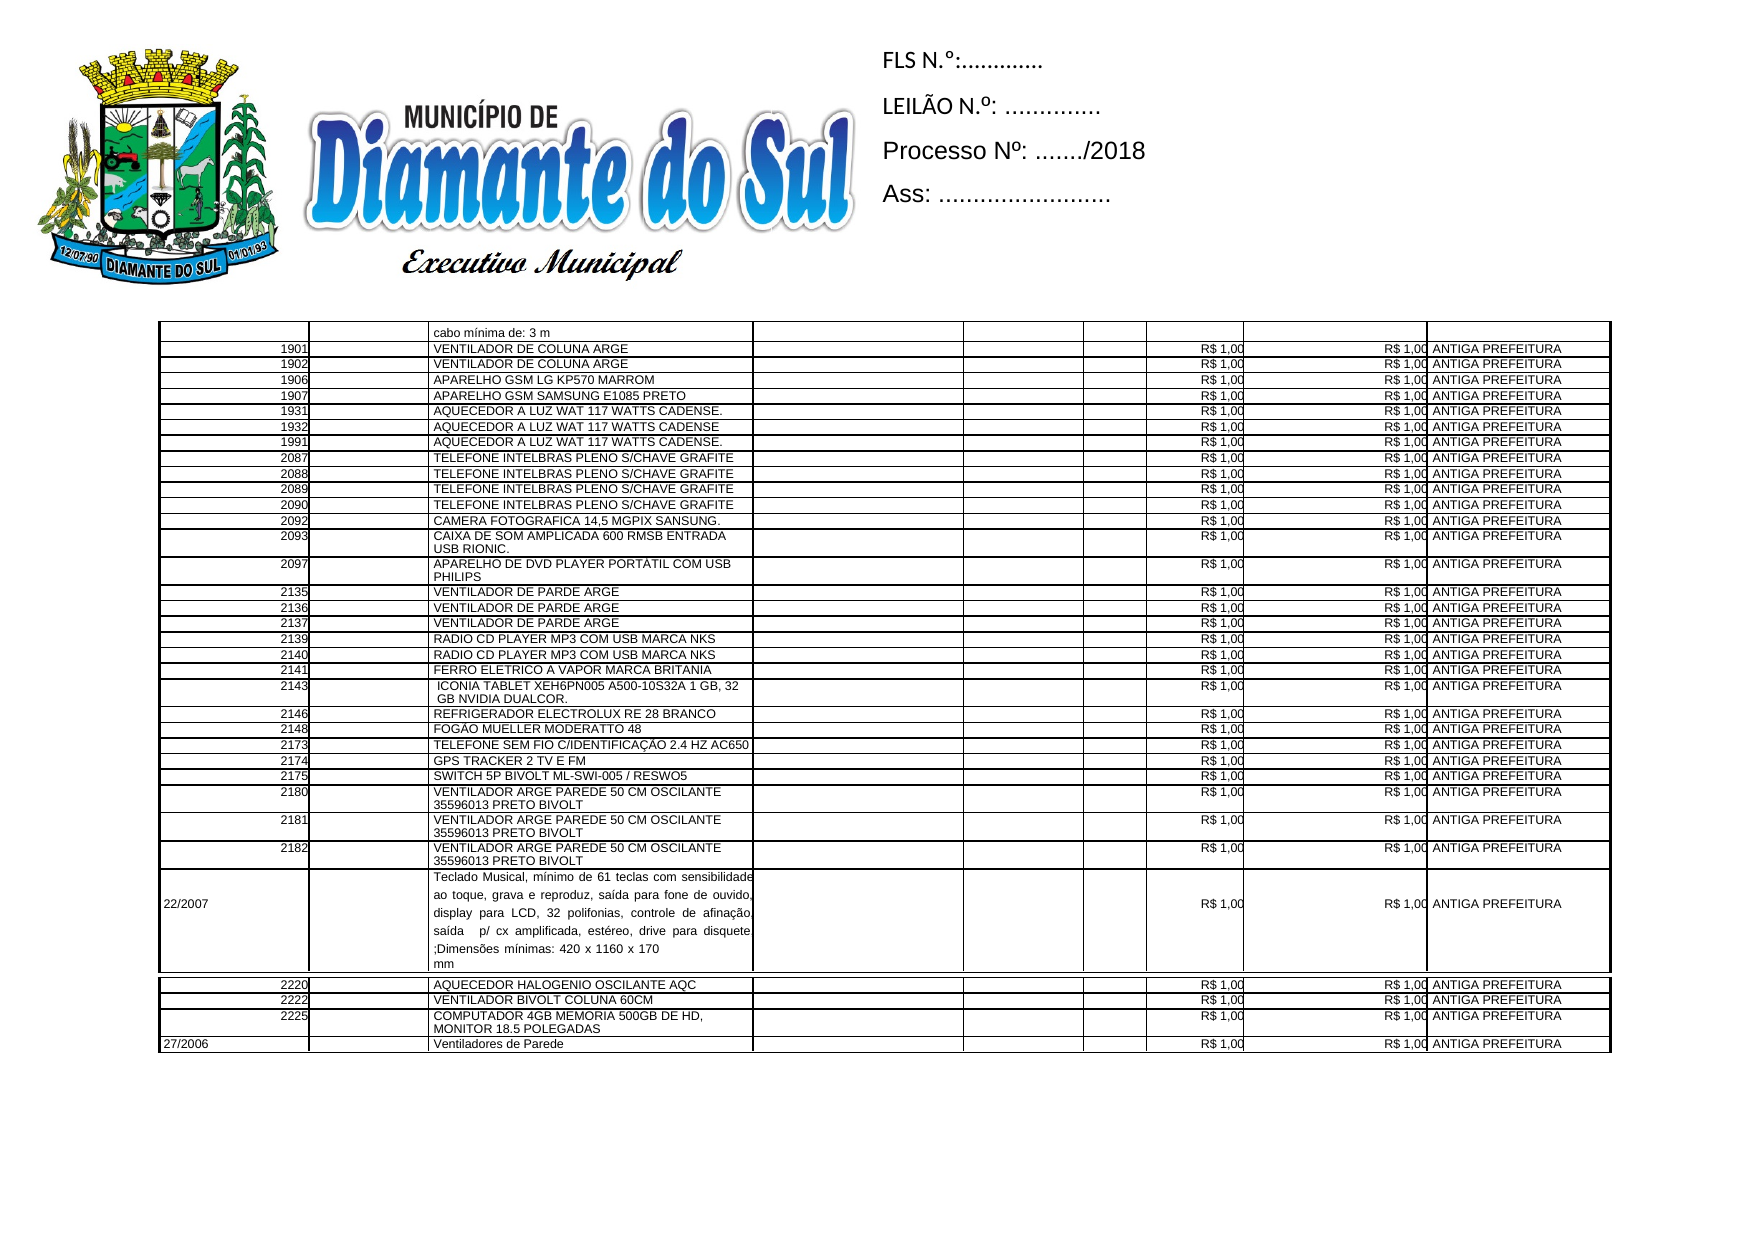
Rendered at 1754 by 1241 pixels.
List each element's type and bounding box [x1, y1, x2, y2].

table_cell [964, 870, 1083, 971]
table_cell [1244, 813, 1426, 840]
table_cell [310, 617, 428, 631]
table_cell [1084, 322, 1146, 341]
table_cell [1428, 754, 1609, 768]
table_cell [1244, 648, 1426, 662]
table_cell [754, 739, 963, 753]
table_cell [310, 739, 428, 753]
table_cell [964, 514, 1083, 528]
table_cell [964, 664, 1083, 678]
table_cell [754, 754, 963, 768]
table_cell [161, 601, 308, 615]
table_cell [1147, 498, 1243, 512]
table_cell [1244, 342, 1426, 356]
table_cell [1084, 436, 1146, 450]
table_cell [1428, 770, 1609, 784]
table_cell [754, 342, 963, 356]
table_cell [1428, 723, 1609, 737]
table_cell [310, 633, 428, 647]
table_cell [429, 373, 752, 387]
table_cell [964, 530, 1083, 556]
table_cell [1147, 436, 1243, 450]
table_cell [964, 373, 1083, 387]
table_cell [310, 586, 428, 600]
picture [29, 44, 863, 293]
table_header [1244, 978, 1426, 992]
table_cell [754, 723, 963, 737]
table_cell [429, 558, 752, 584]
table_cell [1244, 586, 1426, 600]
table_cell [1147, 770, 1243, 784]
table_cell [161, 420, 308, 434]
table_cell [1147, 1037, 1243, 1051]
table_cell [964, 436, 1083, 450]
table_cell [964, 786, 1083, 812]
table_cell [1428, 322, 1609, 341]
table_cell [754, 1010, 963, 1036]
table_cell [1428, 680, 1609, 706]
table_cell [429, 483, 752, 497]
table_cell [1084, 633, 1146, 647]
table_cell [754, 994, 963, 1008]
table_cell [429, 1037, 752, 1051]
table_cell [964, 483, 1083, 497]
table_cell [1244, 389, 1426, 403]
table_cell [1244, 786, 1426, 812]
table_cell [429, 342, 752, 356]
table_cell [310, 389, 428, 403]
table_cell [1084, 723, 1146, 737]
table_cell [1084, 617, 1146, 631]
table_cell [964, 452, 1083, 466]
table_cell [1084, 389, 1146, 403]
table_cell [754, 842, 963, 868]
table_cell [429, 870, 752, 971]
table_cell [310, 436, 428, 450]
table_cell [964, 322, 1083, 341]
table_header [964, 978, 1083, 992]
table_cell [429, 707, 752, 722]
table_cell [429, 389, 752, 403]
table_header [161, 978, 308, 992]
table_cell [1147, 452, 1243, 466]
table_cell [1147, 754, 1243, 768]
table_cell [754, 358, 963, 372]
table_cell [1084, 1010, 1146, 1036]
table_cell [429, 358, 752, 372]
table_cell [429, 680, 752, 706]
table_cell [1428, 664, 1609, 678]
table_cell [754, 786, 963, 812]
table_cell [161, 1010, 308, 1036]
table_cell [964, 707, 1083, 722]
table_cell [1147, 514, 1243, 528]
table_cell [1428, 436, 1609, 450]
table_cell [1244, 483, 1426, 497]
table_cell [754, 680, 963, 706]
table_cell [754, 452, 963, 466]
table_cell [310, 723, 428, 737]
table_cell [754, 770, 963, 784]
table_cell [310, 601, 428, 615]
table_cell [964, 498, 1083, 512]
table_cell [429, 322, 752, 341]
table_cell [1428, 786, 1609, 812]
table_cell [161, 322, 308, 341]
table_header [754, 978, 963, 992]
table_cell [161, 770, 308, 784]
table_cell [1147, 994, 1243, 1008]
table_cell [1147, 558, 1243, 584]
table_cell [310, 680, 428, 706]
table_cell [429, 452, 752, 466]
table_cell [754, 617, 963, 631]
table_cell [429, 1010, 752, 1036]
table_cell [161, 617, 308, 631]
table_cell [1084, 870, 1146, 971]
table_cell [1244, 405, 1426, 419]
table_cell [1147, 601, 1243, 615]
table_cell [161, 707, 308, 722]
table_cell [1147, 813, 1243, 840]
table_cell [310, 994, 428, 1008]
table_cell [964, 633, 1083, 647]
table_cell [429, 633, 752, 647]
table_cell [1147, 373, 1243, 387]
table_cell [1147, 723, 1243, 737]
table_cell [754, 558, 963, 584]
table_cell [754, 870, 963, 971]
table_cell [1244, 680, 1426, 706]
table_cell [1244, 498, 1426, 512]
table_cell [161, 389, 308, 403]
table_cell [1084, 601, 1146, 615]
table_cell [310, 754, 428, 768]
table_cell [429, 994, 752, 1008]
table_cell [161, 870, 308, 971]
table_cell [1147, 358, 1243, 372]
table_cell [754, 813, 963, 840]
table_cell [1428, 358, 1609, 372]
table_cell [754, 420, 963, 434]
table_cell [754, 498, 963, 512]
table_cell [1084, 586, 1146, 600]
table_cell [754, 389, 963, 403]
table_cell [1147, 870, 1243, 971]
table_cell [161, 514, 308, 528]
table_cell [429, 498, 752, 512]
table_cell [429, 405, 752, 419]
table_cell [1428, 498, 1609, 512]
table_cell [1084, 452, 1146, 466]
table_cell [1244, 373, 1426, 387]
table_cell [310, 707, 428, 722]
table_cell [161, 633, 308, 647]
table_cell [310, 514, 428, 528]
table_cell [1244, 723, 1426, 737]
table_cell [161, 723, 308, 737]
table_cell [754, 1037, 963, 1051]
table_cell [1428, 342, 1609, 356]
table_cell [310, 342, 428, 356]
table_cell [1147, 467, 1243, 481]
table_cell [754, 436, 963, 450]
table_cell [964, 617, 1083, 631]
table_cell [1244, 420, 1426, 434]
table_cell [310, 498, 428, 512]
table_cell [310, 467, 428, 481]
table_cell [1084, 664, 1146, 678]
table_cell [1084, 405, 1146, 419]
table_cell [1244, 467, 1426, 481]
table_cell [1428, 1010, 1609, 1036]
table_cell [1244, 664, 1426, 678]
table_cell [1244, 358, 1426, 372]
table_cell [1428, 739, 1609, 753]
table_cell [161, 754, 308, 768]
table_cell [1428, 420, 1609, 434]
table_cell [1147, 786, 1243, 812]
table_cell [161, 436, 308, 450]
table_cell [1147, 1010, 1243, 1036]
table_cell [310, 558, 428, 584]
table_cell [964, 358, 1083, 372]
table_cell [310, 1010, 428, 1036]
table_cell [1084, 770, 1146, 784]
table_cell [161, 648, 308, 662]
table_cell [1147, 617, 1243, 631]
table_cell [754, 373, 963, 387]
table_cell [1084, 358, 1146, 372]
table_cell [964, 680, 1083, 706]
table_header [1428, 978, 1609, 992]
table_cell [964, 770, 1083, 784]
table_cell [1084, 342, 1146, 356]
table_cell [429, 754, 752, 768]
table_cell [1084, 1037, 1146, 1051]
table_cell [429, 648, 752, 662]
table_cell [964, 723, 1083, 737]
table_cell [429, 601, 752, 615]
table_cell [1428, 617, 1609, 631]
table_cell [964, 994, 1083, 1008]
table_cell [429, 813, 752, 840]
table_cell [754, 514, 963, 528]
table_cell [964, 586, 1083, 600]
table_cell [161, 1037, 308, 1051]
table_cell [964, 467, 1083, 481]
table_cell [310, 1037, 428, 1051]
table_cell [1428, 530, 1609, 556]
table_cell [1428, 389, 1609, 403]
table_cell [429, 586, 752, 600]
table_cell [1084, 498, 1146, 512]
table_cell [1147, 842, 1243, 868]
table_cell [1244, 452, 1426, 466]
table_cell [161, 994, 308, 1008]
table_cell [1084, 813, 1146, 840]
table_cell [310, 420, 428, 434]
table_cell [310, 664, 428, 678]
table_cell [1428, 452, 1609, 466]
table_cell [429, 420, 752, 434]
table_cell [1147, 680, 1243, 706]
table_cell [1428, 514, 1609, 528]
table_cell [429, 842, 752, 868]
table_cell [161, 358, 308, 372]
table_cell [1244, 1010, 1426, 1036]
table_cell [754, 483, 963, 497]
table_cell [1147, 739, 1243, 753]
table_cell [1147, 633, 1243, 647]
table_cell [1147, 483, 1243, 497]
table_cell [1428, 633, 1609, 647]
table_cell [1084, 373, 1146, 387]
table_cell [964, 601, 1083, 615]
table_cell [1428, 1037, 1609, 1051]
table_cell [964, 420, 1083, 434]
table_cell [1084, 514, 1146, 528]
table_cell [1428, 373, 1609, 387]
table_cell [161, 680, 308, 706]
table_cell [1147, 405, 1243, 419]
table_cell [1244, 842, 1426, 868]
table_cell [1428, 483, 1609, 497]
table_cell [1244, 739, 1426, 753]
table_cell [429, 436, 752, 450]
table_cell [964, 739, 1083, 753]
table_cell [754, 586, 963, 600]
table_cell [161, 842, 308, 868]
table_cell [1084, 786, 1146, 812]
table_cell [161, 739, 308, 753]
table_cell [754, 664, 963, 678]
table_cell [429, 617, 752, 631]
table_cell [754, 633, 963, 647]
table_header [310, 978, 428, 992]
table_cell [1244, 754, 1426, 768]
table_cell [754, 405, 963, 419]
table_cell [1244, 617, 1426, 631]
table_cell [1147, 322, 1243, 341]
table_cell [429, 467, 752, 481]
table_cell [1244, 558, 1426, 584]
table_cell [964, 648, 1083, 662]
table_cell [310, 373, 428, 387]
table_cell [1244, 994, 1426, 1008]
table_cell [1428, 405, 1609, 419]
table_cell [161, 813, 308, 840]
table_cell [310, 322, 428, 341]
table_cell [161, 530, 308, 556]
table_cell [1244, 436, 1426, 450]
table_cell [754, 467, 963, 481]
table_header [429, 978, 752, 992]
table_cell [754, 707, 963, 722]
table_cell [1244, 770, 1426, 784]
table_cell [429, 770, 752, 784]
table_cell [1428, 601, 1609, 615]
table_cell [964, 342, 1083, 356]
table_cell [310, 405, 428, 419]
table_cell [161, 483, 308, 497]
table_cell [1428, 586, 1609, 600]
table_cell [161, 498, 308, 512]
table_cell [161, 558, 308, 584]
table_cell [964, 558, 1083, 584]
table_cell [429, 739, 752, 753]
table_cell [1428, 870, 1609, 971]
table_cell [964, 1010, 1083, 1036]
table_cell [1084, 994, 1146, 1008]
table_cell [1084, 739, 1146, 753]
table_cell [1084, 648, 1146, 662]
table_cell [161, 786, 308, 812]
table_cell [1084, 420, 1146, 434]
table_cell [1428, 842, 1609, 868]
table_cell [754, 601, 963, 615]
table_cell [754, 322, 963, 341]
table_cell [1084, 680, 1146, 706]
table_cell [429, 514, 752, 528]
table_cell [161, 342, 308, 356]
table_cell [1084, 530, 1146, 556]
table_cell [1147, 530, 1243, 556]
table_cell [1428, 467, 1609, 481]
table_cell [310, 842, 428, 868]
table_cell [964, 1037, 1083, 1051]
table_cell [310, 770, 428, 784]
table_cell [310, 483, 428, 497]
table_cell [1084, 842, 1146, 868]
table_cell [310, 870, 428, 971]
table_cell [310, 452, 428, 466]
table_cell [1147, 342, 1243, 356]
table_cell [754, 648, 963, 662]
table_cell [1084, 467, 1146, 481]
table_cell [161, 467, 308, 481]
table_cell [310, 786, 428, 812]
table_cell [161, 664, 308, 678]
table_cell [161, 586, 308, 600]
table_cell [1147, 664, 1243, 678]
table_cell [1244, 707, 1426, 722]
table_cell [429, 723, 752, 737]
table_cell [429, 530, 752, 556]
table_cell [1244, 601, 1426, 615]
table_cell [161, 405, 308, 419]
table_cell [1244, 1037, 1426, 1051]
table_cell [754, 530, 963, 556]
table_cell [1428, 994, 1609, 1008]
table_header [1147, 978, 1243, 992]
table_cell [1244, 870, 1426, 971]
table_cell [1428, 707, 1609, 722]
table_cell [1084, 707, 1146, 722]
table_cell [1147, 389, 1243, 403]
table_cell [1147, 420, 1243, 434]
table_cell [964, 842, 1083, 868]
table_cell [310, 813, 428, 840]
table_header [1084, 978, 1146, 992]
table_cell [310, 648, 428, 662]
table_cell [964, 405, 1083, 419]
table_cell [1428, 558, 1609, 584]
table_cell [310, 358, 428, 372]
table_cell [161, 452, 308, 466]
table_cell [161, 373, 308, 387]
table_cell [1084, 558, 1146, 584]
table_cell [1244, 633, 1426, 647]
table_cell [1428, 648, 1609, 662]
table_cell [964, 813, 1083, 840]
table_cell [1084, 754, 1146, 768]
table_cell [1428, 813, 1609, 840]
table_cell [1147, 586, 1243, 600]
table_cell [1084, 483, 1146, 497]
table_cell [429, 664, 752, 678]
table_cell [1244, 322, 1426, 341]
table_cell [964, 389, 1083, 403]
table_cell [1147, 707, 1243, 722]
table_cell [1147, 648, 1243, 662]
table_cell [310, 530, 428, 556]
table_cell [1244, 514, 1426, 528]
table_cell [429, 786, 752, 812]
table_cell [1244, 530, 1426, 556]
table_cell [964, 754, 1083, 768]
